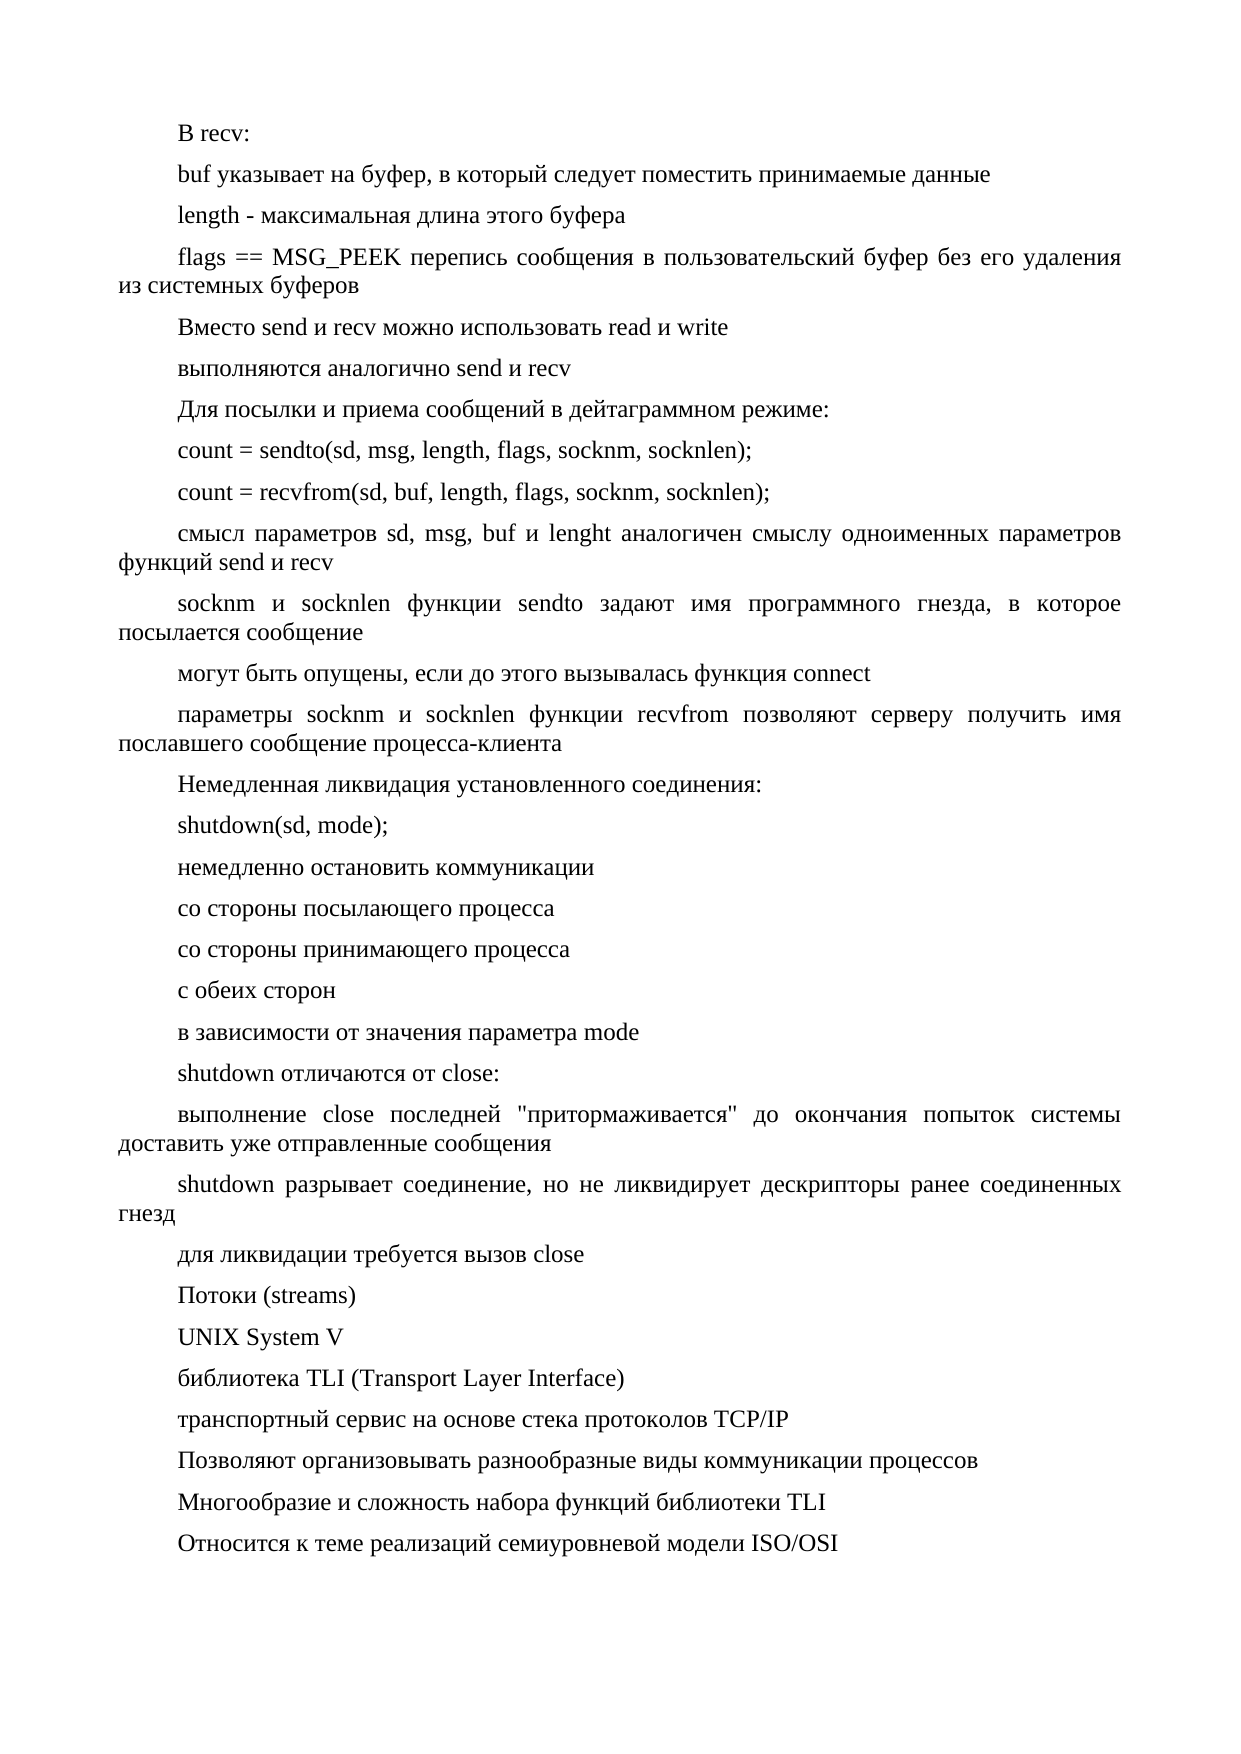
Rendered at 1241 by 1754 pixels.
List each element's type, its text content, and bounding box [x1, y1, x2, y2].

text выполняются аналогично send и recv [118, 353, 1122, 382]
text транспортный сервис на основе стека протоколов TCP/IP [118, 1404, 1122, 1433]
text flags == MSG_PEEK перепись сообщения в пользовательский буфер без его удаления из системных буферов [118, 242, 1122, 299]
text Вместо send и recv можно использовать read и write [118, 312, 1122, 341]
text В recv: [118, 118, 1122, 147]
text Потоки (streams) [118, 1281, 1122, 1309]
text buf указывает на буфер, в который следует поместить принимаемые данные [118, 159, 1122, 188]
text в зависимости от значения параметра mode [118, 1017, 1122, 1046]
text shutdown разрывает соединение, но не ликвидирует дескрипторы ранее соединенных гнезд [118, 1169, 1122, 1227]
text параметры socknm и socknlen функции recvfrom позволяют серверу получить имя пославшего сообщение процесса-клиента [118, 699, 1122, 757]
text выполнение close последней "притормаживается" до окончания попыток системы доставить уже отправленные сообщения [118, 1099, 1122, 1157]
text Многообразие и сложность набора функций библиотеки TLI [118, 1487, 1122, 1516]
text со стороны принимающего процесса [118, 934, 1122, 963]
text со стороны посылающего процесса [118, 893, 1122, 922]
text shutdown(sd, mode); [118, 811, 1122, 839]
text библиотека TLI (Transport Layer Interface) [118, 1363, 1122, 1392]
text count = sendto(sd, msg, length, flags, socknm, socknlen); [118, 436, 1122, 464]
text shutdown отличаются от close: [118, 1058, 1122, 1087]
text count = recvfrom(sd, buf, length, flags, socknm, socknlen); [118, 477, 1122, 506]
text Немедленная ликвидация установленного соединения: [118, 769, 1122, 798]
text смысл параметров sd, msg, buf и lenght аналогичен смыслу одноименных параметров функций send и recv [118, 518, 1122, 576]
text length - максимальная длина этого буфера [118, 201, 1122, 229]
text для ликвидации требуется вызов close [118, 1239, 1122, 1268]
text с обеих сторон [118, 976, 1122, 1004]
text могут быть опущены, если до этого вызывалась функция connect [118, 658, 1122, 687]
text socknm и socknlen функции sendto задают имя программного гнезда, в которое посылается сообщение [118, 588, 1122, 646]
text UNIX System V [118, 1322, 1122, 1351]
text немедленно остановить коммуникации [118, 852, 1122, 881]
text Относится к теме реализаций семиуровневой модели ISO/OSI [118, 1528, 1122, 1557]
text Позволяют организовывать разнообразные виды коммуникации процессов [118, 1446, 1122, 1474]
text Для посылки и приема сообщений в дейтаграммном режиме: [118, 394, 1122, 423]
